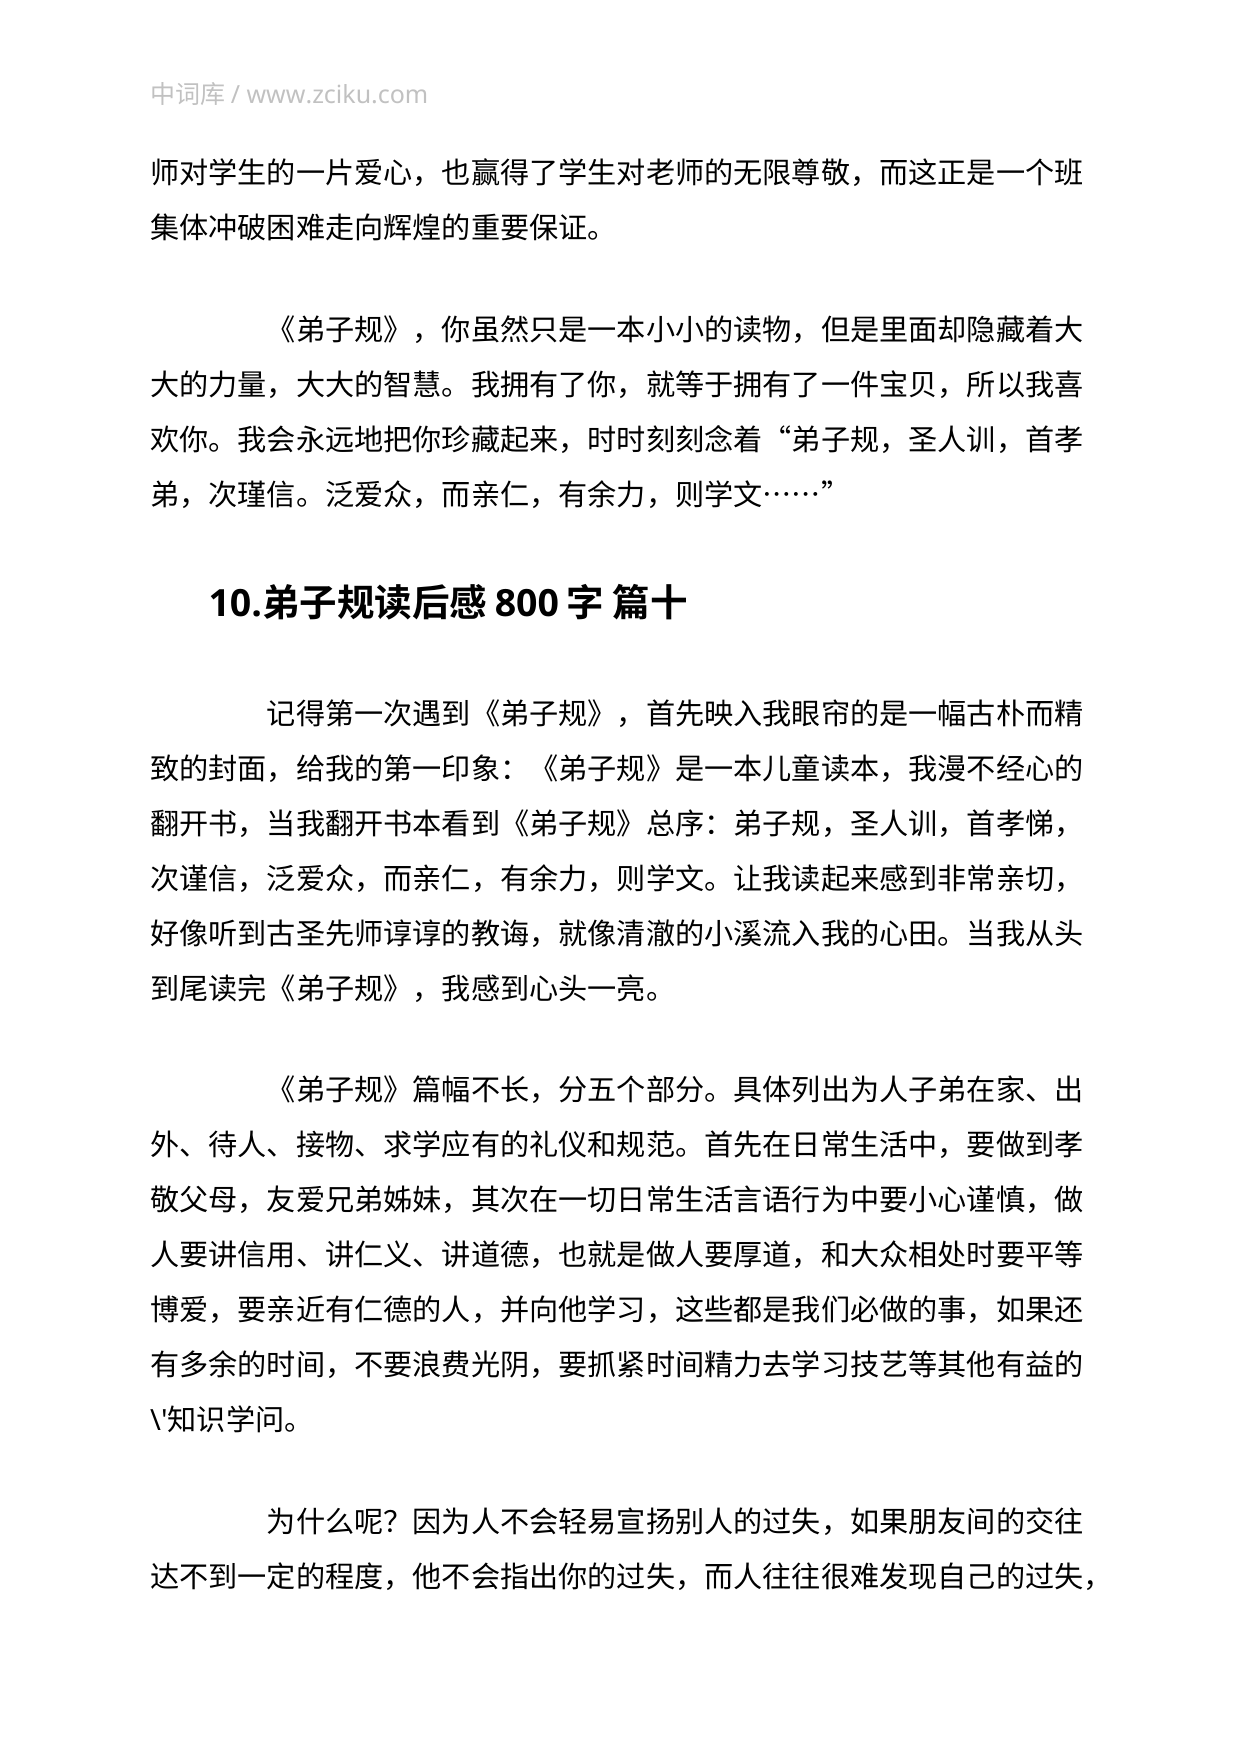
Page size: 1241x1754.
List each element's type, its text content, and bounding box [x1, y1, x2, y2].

text 《弟子规》篇幅不长，分五个部分。具体列出为人子弟在家、出外、待人、接物、求学应有的礼仪和规范。首先在日常生活中，要做到孝敬父母，友爱兄弟姊妹，其次在一切日常生活言语行为中要小心谨慎，做人要讲信用、讲仁义、讲道德，也就是做人要厚道，和大众相处时要平等博爱，要亲近有仁德的人，并向他学习，这些都是我们必做的事，如果还有多余的时间，不要浪费光阴，要抓紧时间精力去学习技艺等其他有益的\'知识学问。 [150, 1067, 1090, 1439]
text 《弟子规》，你虽然只是一本小小的读物，但是里面却隐藏着大大的力量，大大的智慧。我拥有了你，就等于拥有了一件宝贝，所以我喜欢你。我会永远地把你珍藏起来，时时刻刻念着“弟子规，圣人训，首孝弟，次瑾信。泛爱众，而亲仁，有余力，则学文……” [150, 307, 1090, 514]
text 10.弟子规读后感800字 篇十 [150, 573, 1090, 628]
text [150, 1498, 1090, 1596]
text 记得第一次遇到《弟子规》，首先映入我眼帘的是一幅古朴而精致的封面，给我的第一印象：《弟子规》是一本儿童读本，我漫不经心的翻开书，当我翻开书本看到《弟子规》总序：弟子规，圣人训，首孝悌，次谨信，泛爱众，而亲仁，有余力，则学文。让我读起来感到非常亲切，好像听到古圣先师谆谆的教诲，就像清澈的小溪流入我的心田。当我从头到尾读完《弟子规》，我感到心头一亮。 [150, 691, 1090, 1007]
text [150, 150, 1090, 247]
